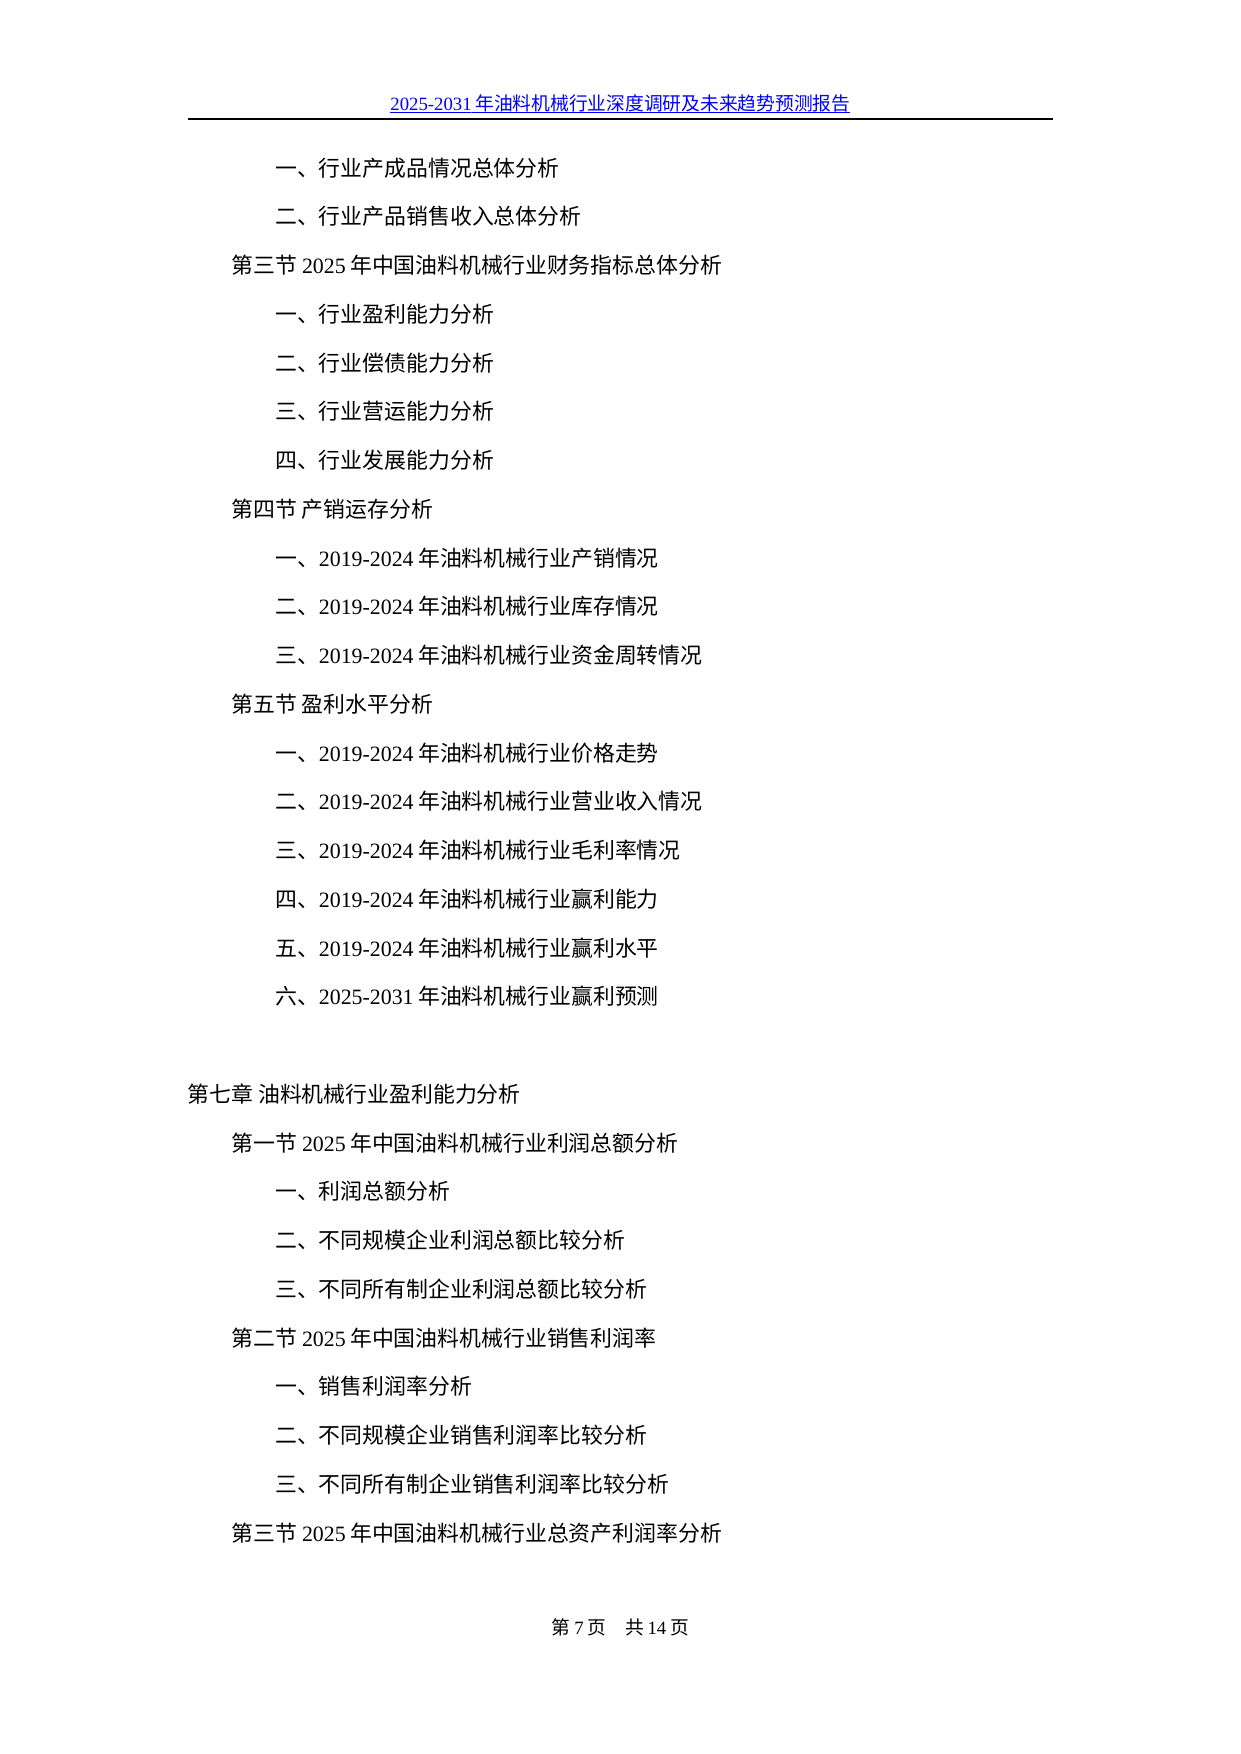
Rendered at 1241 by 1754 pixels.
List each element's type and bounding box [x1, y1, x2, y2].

text [187, 150, 1053, 1548]
